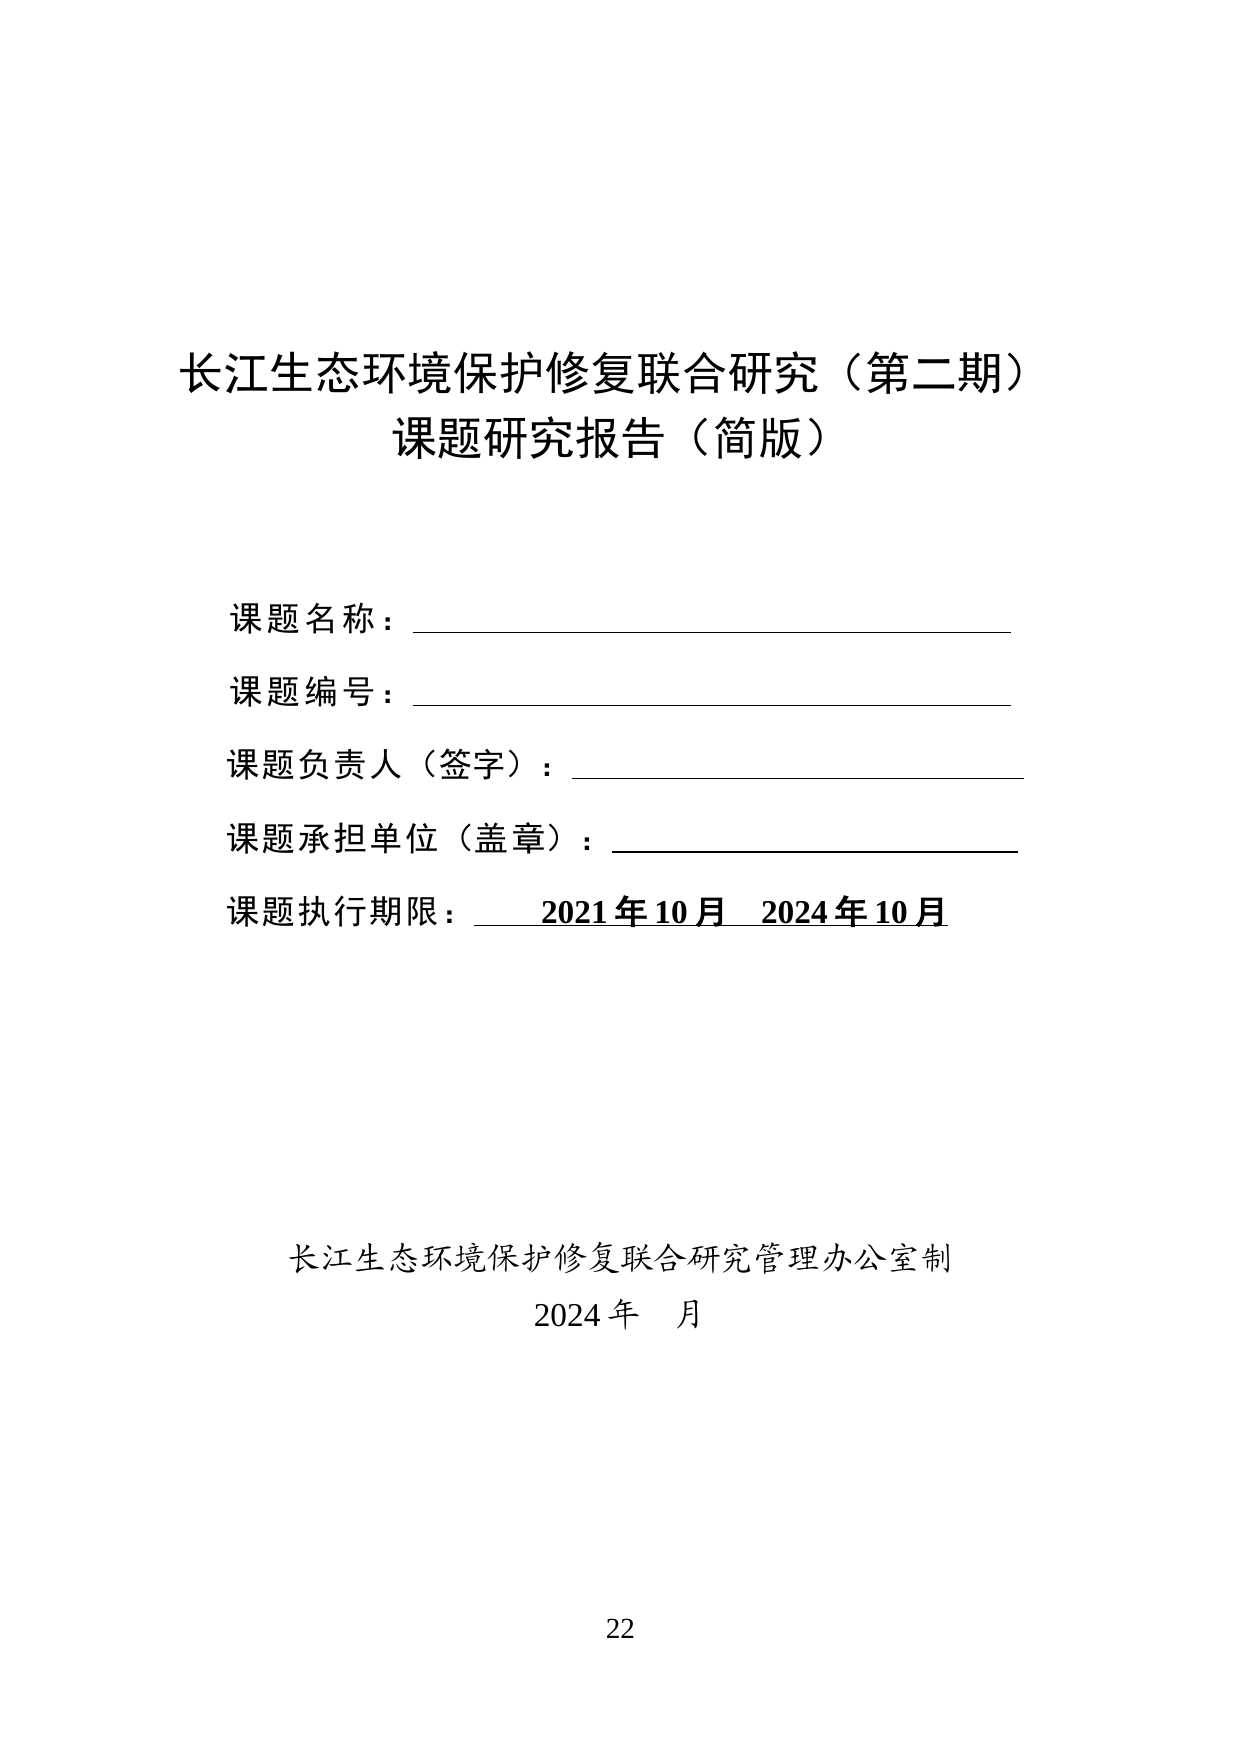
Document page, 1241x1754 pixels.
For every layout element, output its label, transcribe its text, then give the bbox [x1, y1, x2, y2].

subtitle 长江生态环境保护修复联合研究（第二期） [173, 337, 1053, 402]
text 课题承担单位（盖章）： [187, 817, 1053, 855]
text 课题编号： [187, 670, 1053, 708]
text 课题执行期限： 2021年10月—2024年10月 [187, 890, 1053, 930]
text 课题名称： [187, 597, 1053, 635]
subtitle 课题研究报告（简版） [187, 402, 1053, 467]
text 长江生态环境保护修复联合研究管理办公室制 [187, 1237, 1053, 1274]
text 2024年 月 [187, 1293, 1053, 1334]
text 课题负责人（签字）： [187, 743, 1053, 781]
